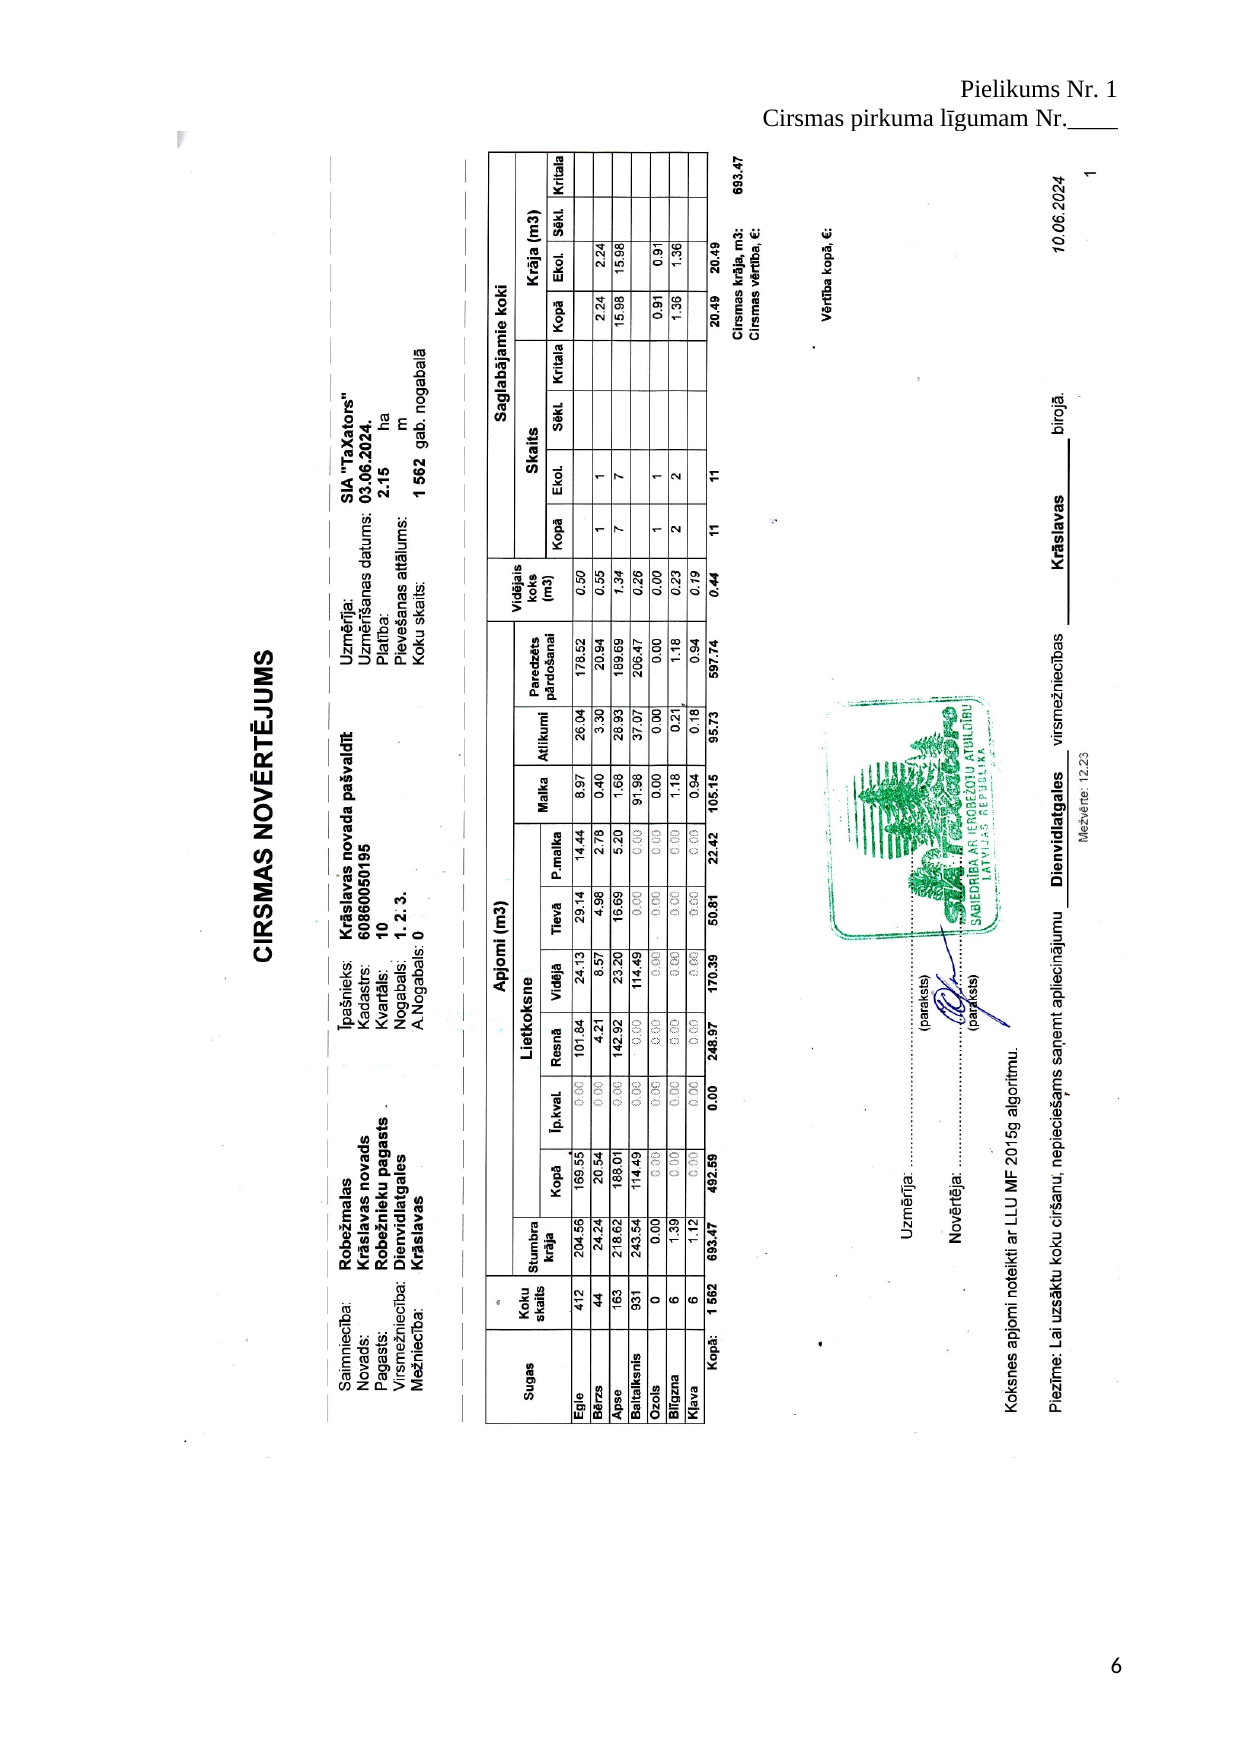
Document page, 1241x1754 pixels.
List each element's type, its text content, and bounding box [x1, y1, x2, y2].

text Pielikums Nr. 1 [177, 74, 1118, 103]
picture [177, 131, 1122, 1458]
text Cirsmas pirkuma līgumam Nr.____ [177, 103, 1118, 131]
